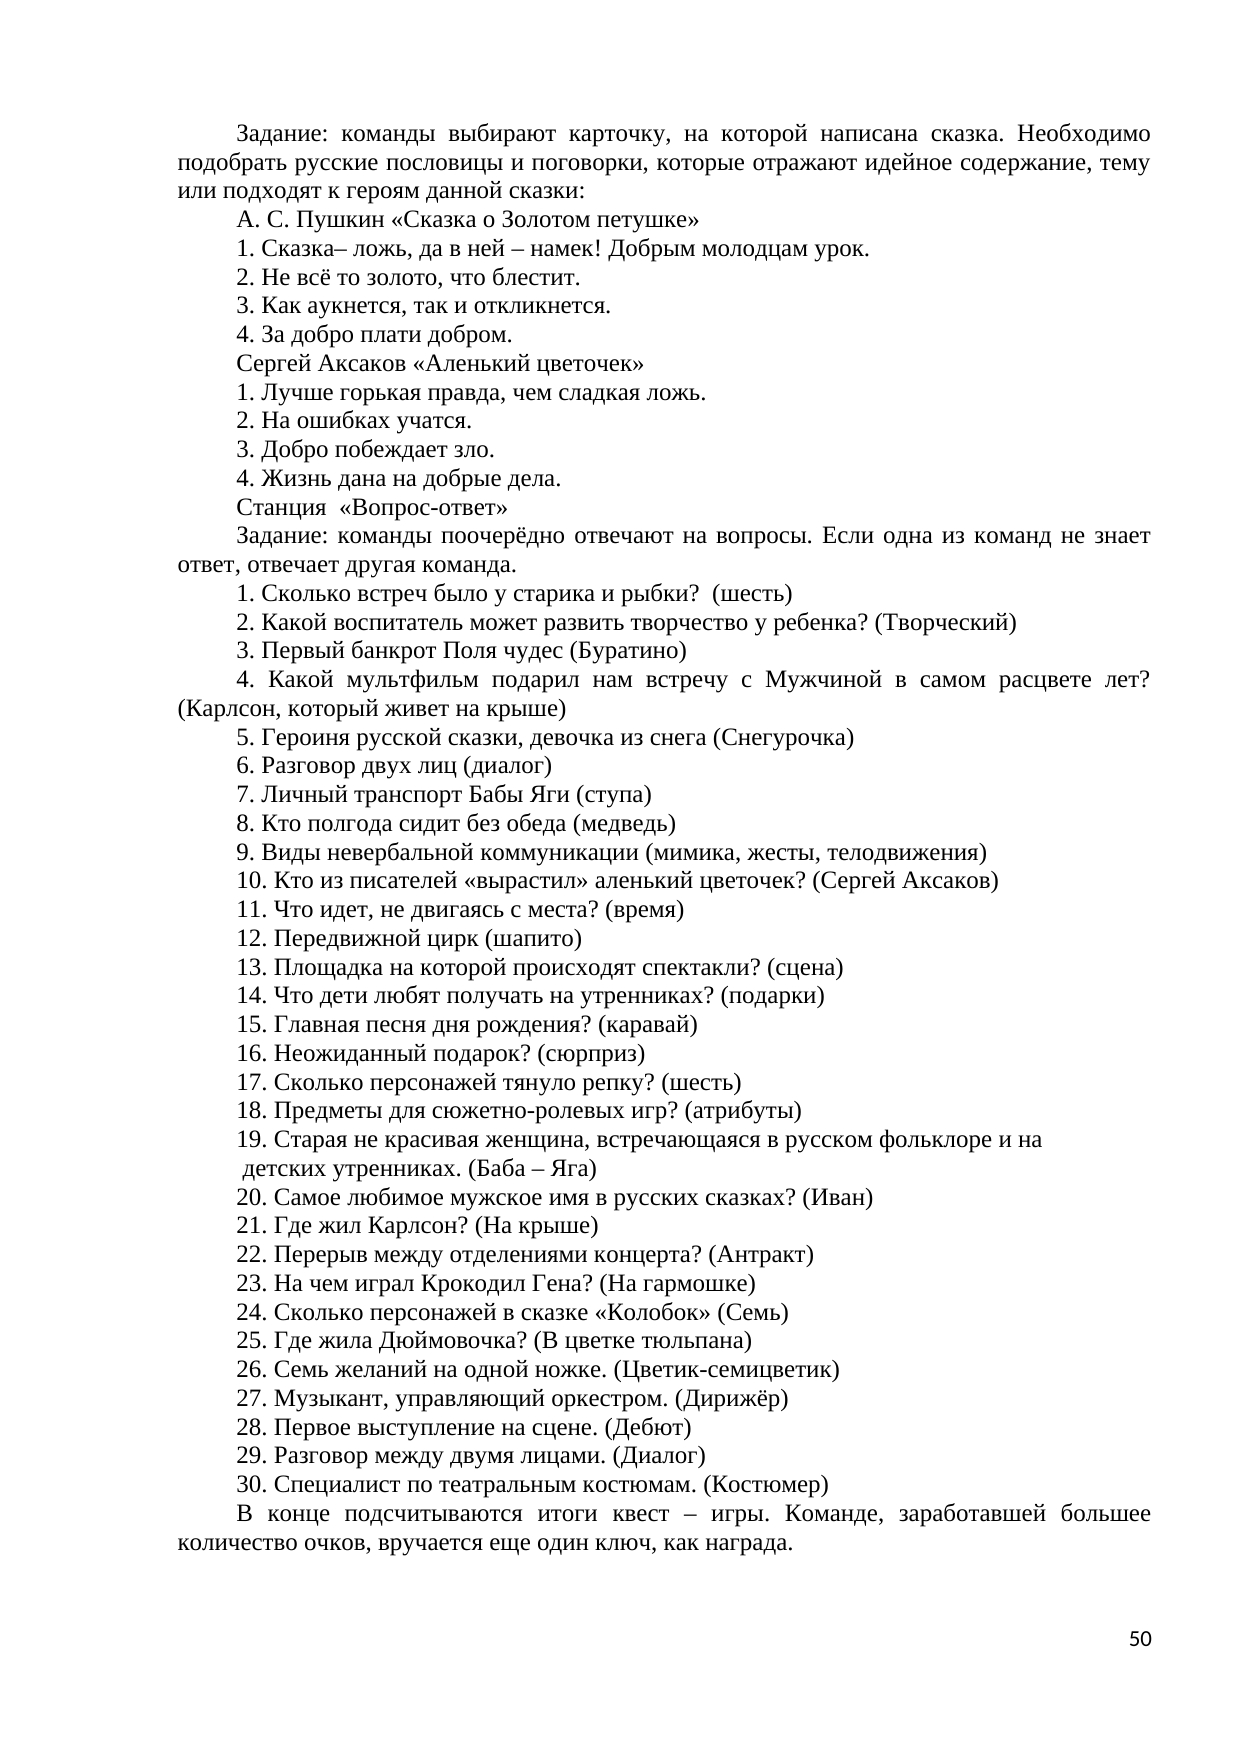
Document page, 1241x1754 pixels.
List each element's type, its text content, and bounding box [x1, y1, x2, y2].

text 6. Разговор двух лиц (диалог) [177, 751, 1152, 779]
text 1. Сказка– ложь, да в ней – намек! Добрым молодцам урок. [177, 233, 1152, 262]
text Станция «Вопрос-ответ» [177, 492, 1152, 521]
text 3. Как аукнется, так и откликнется. [177, 291, 1152, 319]
text 7. Личный транспорт Бабы Яги (ступа) [177, 779, 1152, 808]
text 19. Старая не красивая женщина, встречающаяся в русском фольклоре и на [177, 1124, 1152, 1153]
text 1. Сколько встреч было у старика и рыбки? (шесть) [177, 578, 1152, 607]
text 2. Какой воспитатель может развить творчество у ребенка? (Творческий) [177, 607, 1152, 636]
text 23. На чем играл Крокодил Гена? (На гармошке) [177, 1268, 1152, 1297]
text 4. За добро плати добром. [177, 319, 1152, 348]
text 21. Где жил Карлсон? (На крыше) [177, 1211, 1152, 1239]
text 2. Не всё то золото, что блестит. [177, 262, 1152, 291]
text детских утренниках. (Баба – Яга) [177, 1153, 1152, 1182]
text 2. На ошибках учатся. [177, 406, 1152, 434]
text 22. Перерыв между отделениями концерта? (Антракт) [177, 1239, 1152, 1268]
text 24. Сколько персонажей в сказке «Колобок» (Семь) [177, 1297, 1152, 1326]
text 26. Семь желаний на одной ножке. (Цветик-семицветик) [177, 1354, 1152, 1383]
text 11. Что идет, не двигаясь с места? (время) [177, 894, 1152, 923]
text 25. Где жила Дюймовочка? (В цветке тюльпана) [177, 1326, 1152, 1354]
text 29. Разговор между двумя лицами. (Диалог) [177, 1441, 1152, 1469]
text А. С. Пушкин «Сказка о Золотом петушке» [177, 204, 1152, 233]
text 28. Первое выступление на сцене. (Дебют) [177, 1412, 1152, 1441]
text 15. Главная песня дня рождения? (каравай) [177, 1009, 1152, 1038]
text 16. Неожиданный подарок? (сюрприз) [177, 1038, 1152, 1067]
text 17. Сколько персонажей тянуло репку? (шесть) [177, 1067, 1152, 1096]
text 12. Передвижной цирк (шапито) [177, 923, 1152, 952]
text 14. Что дети любят получать на утренниках? (подарки) [177, 981, 1152, 1009]
text 5. Героиня русской сказки, девочка из снега (Снегурочка) [177, 722, 1152, 751]
text В конце подсчитываются итоги квест – игры. Команде, заработавшей большее количество очков, вручается еще один ключ, как награда. [177, 1498, 1152, 1556]
text 4. Какой мультфильм подарил нам встречу с Мужчиной в самом расцвете лет? (Карлсон, который живет на крыше) [177, 664, 1152, 722]
text 9. Виды невербальной коммуникации (мимика, жесты, телодвижения) [177, 837, 1152, 866]
text 10. Кто из писателей «вырастил» аленький цветочек? (Сергей Аксаков) [177, 866, 1152, 894]
text 18. Предметы для сюжетно-ролевых игр? (атрибуты) [177, 1096, 1152, 1124]
text 30. Специалист по театральным костюмам. (Костюмер) [177, 1469, 1152, 1498]
text 13. Площадка на которой происходят спектакли? (сцена) [177, 952, 1152, 981]
text 3. Первый банкрот Поля чудес (Буратино) [177, 636, 1152, 664]
text Сергей Аксаков «Аленький цветочек» [177, 348, 1152, 377]
text 4. Жизнь дана на добрые дела. [177, 463, 1152, 492]
text Задание: команды поочерёдно отвечают на вопросы. Если одна из команд не знает ответ, отвечает другая команда. [177, 521, 1152, 578]
text 27. Музыкант, управляющий оркестром. (Дирижёр) [177, 1383, 1152, 1412]
text 1. Лучше горькая правда, чем сладкая ложь. [177, 377, 1152, 406]
text Задание: команды выбирают карточку, на которой написана сказка. Необходимо подобрать русские пословицы и поговорки, которые отражают идейное содержание, тему или подходят к героям данной сказки: [177, 118, 1152, 204]
text 20. Самое любимое мужское имя в русских сказках? (Иван) [177, 1182, 1152, 1211]
text 3. Добро побеждает зло. [177, 434, 1152, 463]
text 8. Кто полгода сидит без обеда (медведь) [177, 808, 1152, 837]
